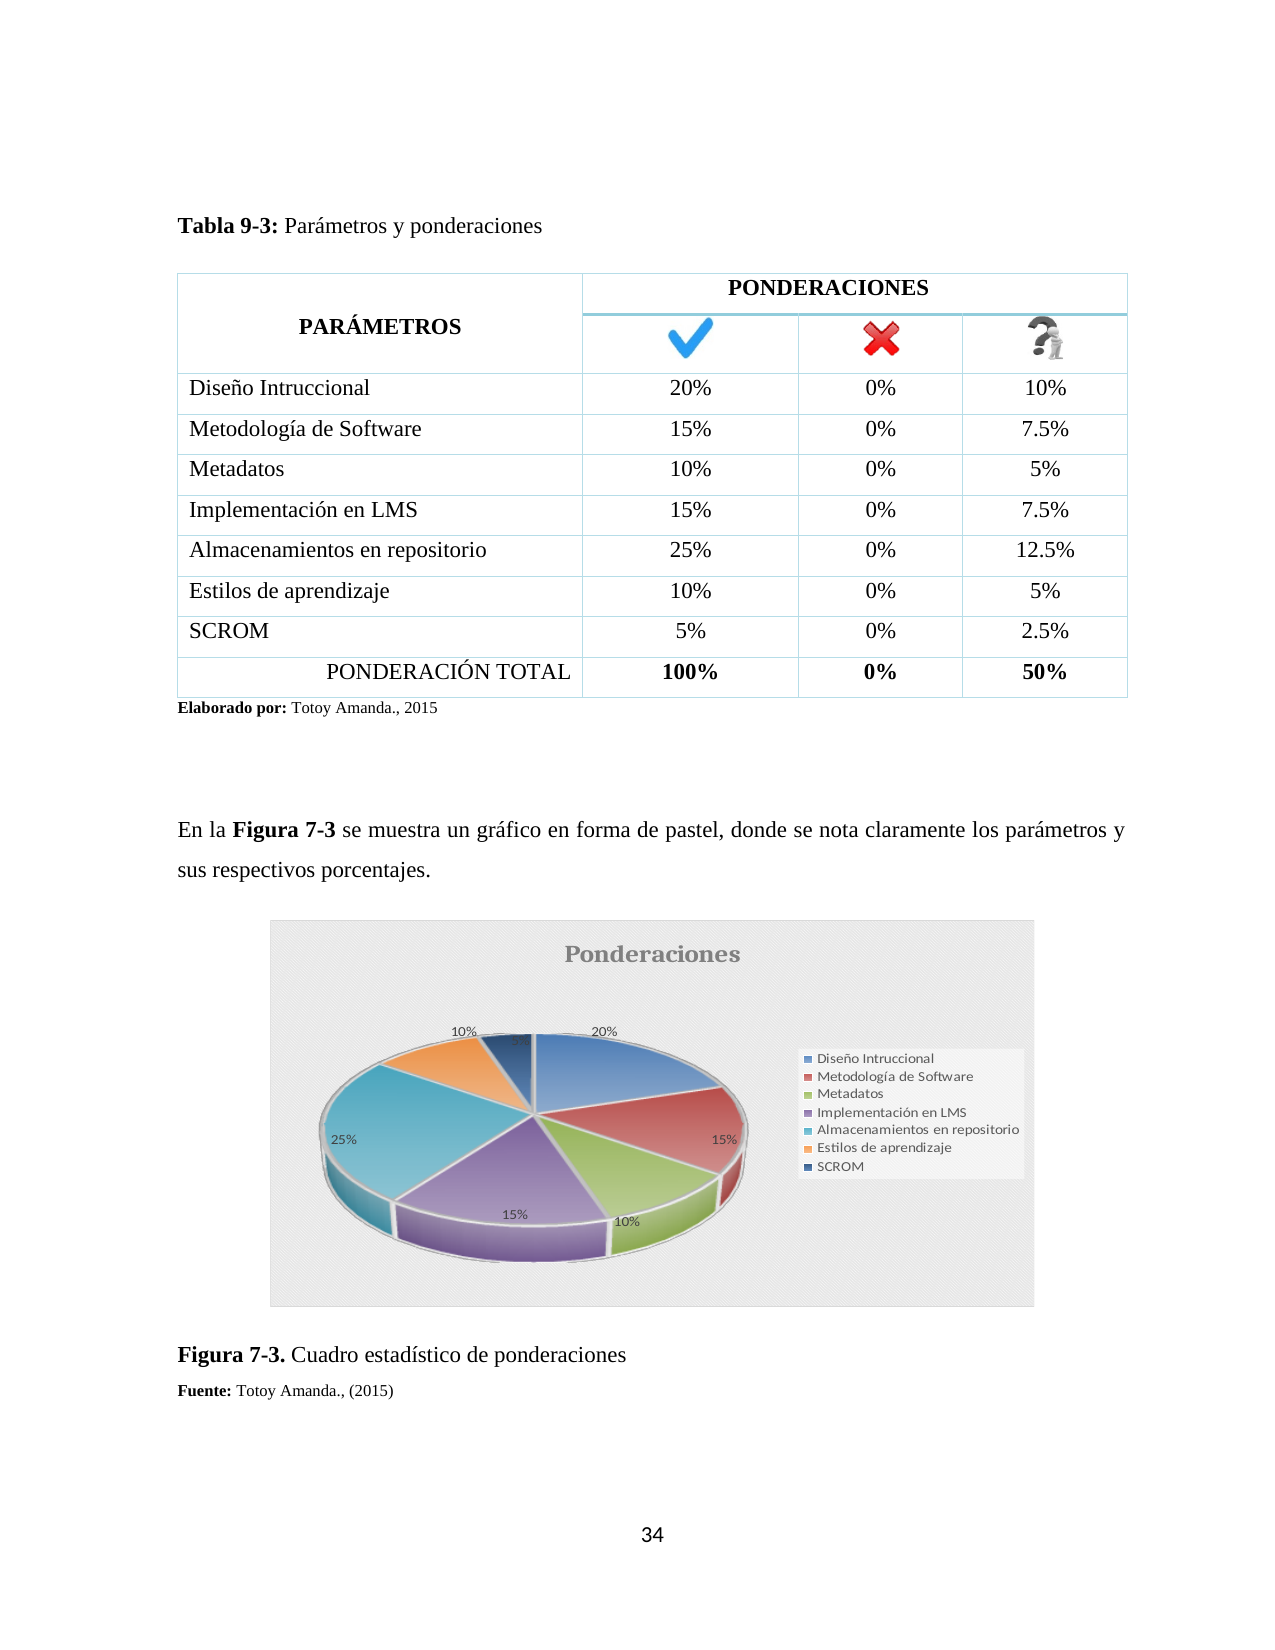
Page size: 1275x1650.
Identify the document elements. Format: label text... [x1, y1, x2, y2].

table_cell 100% [583, 658, 798, 697]
table_cell 15% [583, 496, 798, 535]
table_cell PONDERACIÓN TOTAL [178, 658, 582, 697]
text Tabla 9-3: Parámetros y ponderaciones [177, 212, 1127, 238]
table_cell 5% [583, 617, 798, 657]
table_cell Estilos de aprendizaje [178, 577, 582, 616]
table_cell 2.5% [963, 617, 1127, 657]
table_cell Metodología de Software [178, 415, 582, 454]
table_cell 15% [583, 415, 798, 454]
table_cell 7.5% [963, 496, 1127, 535]
text En la Figura 7-3 se muestra un gráfico en forma de pastel, donde se nota claramente los parámetros y sus respectivos porcentajes. [177, 816, 1127, 882]
text Elaborado por: Totoy Amanda., 2015 [177, 698, 1127, 717]
table_cell [583, 316, 798, 373]
table_cell 10% [583, 577, 798, 616]
table_cell 5% [963, 455, 1127, 494]
table_cell [799, 316, 962, 373]
table_cell 0% [799, 617, 962, 657]
table_cell 0% [799, 577, 962, 616]
table_cell Implementación en LMS [178, 496, 582, 535]
picture [1027, 316, 1064, 360]
table_cell SCROM [178, 617, 582, 657]
picture [858, 316, 904, 360]
table_cell 0% [799, 374, 962, 413]
table_cell 12.5% [963, 536, 1127, 576]
table_cell 0% [799, 658, 962, 697]
table_cell 7.5% [963, 415, 1127, 454]
table_cell [963, 316, 1127, 373]
table_cell 25% [583, 536, 798, 576]
table_cell 20% [583, 374, 798, 413]
table_cell 5% [963, 577, 1127, 616]
table_cell 0% [799, 536, 962, 576]
table_cell 10% [963, 374, 1127, 413]
table_header PONDERACIONES [583, 274, 1127, 313]
table_cell 50% [963, 658, 1127, 697]
table_cell 10% [583, 455, 798, 494]
table_cell Metadatos [178, 455, 582, 494]
text Fuente: Totoy Amanda., (2015) [177, 1381, 1127, 1400]
table_cell Almacenamientos en repositorio [178, 536, 582, 576]
table_cell Diseño Intruccional [178, 374, 582, 413]
table_header PARÁMETROS [178, 274, 582, 373]
table_cell 0% [799, 455, 962, 494]
picture [667, 316, 714, 359]
text Figura 7-3. Cuadro estadístico de ponderaciones [177, 1342, 1127, 1368]
table_cell 0% [799, 415, 962, 454]
table_cell 0% [799, 496, 962, 535]
